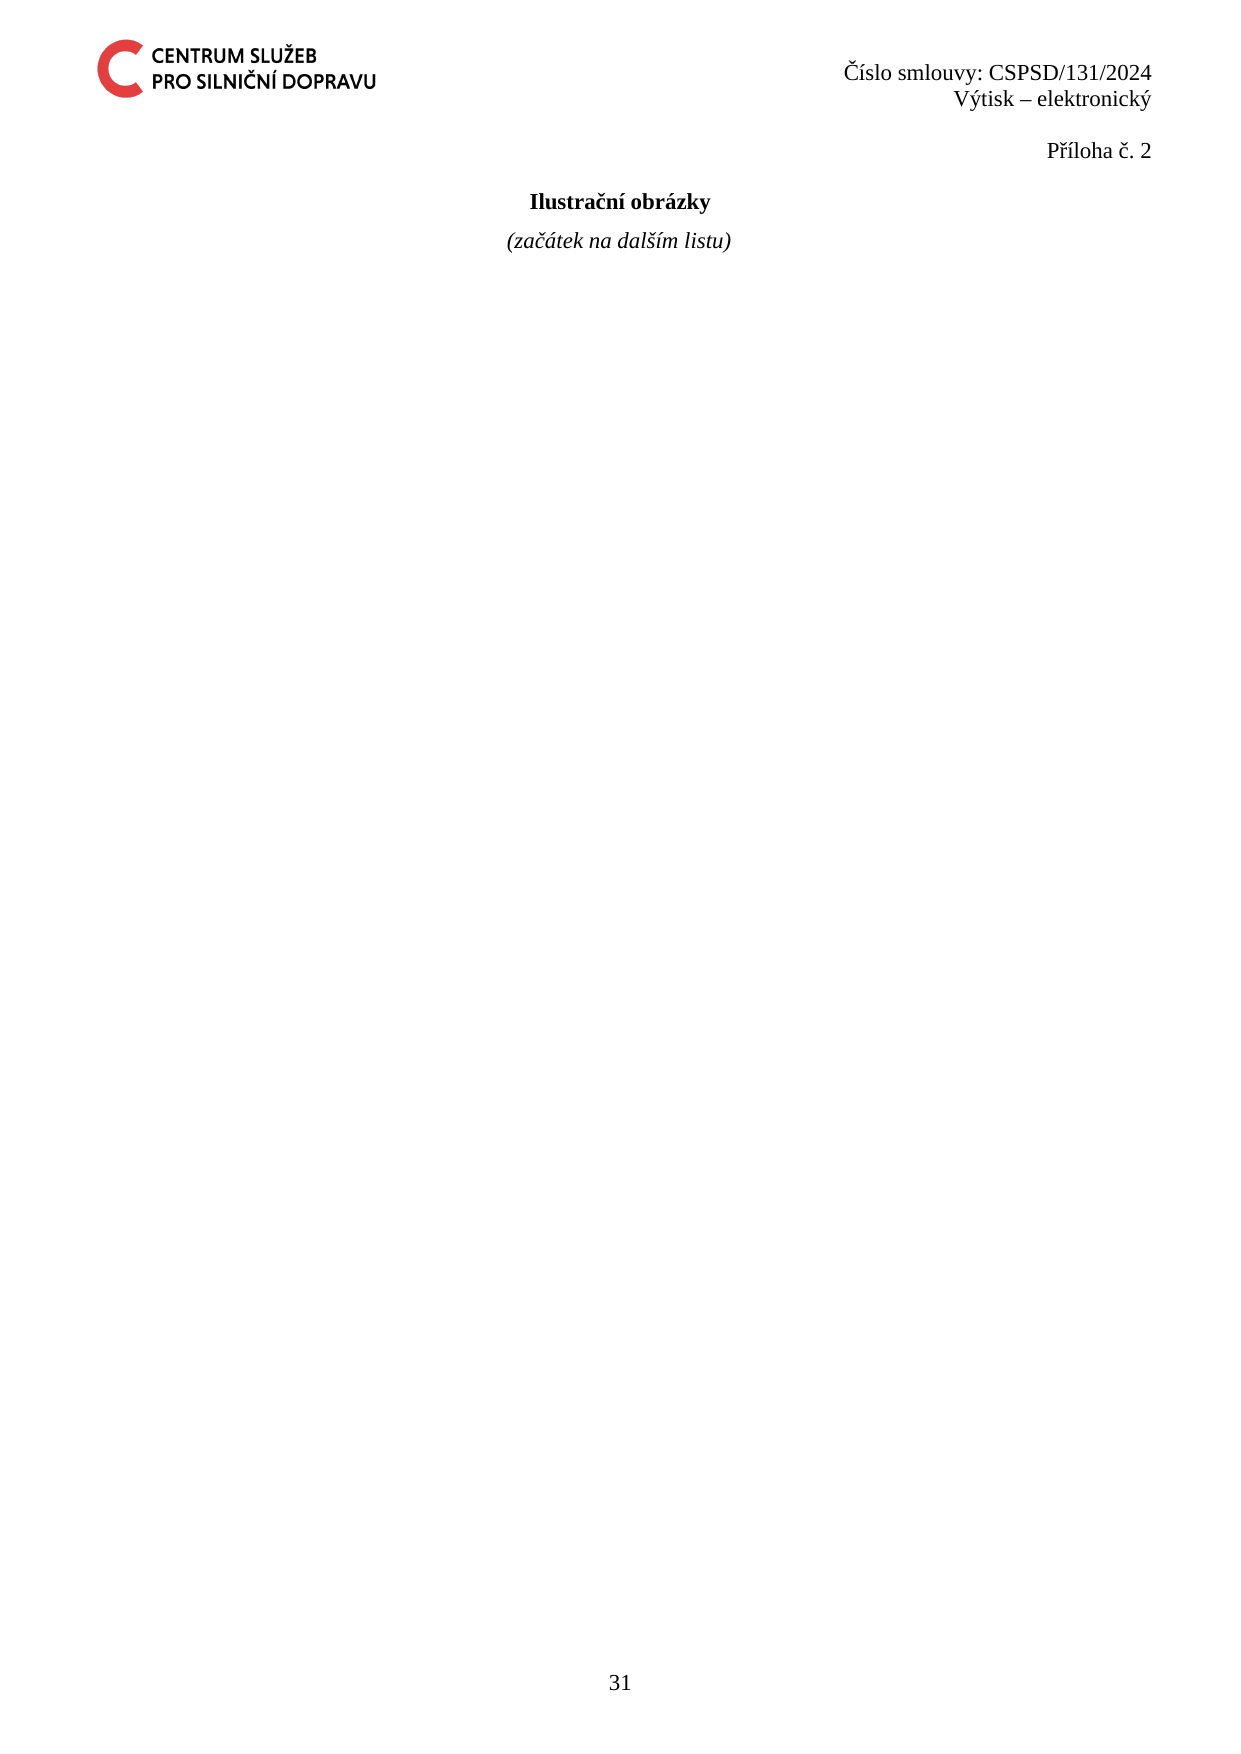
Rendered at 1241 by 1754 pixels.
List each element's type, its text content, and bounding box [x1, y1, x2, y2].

text (začátek na dalším listu) [89, 227, 1152, 253]
text Příloha č. 2 [89, 137, 1152, 163]
text Ilustrační obrázky [89, 188, 1152, 214]
picture [88, 22, 384, 115]
